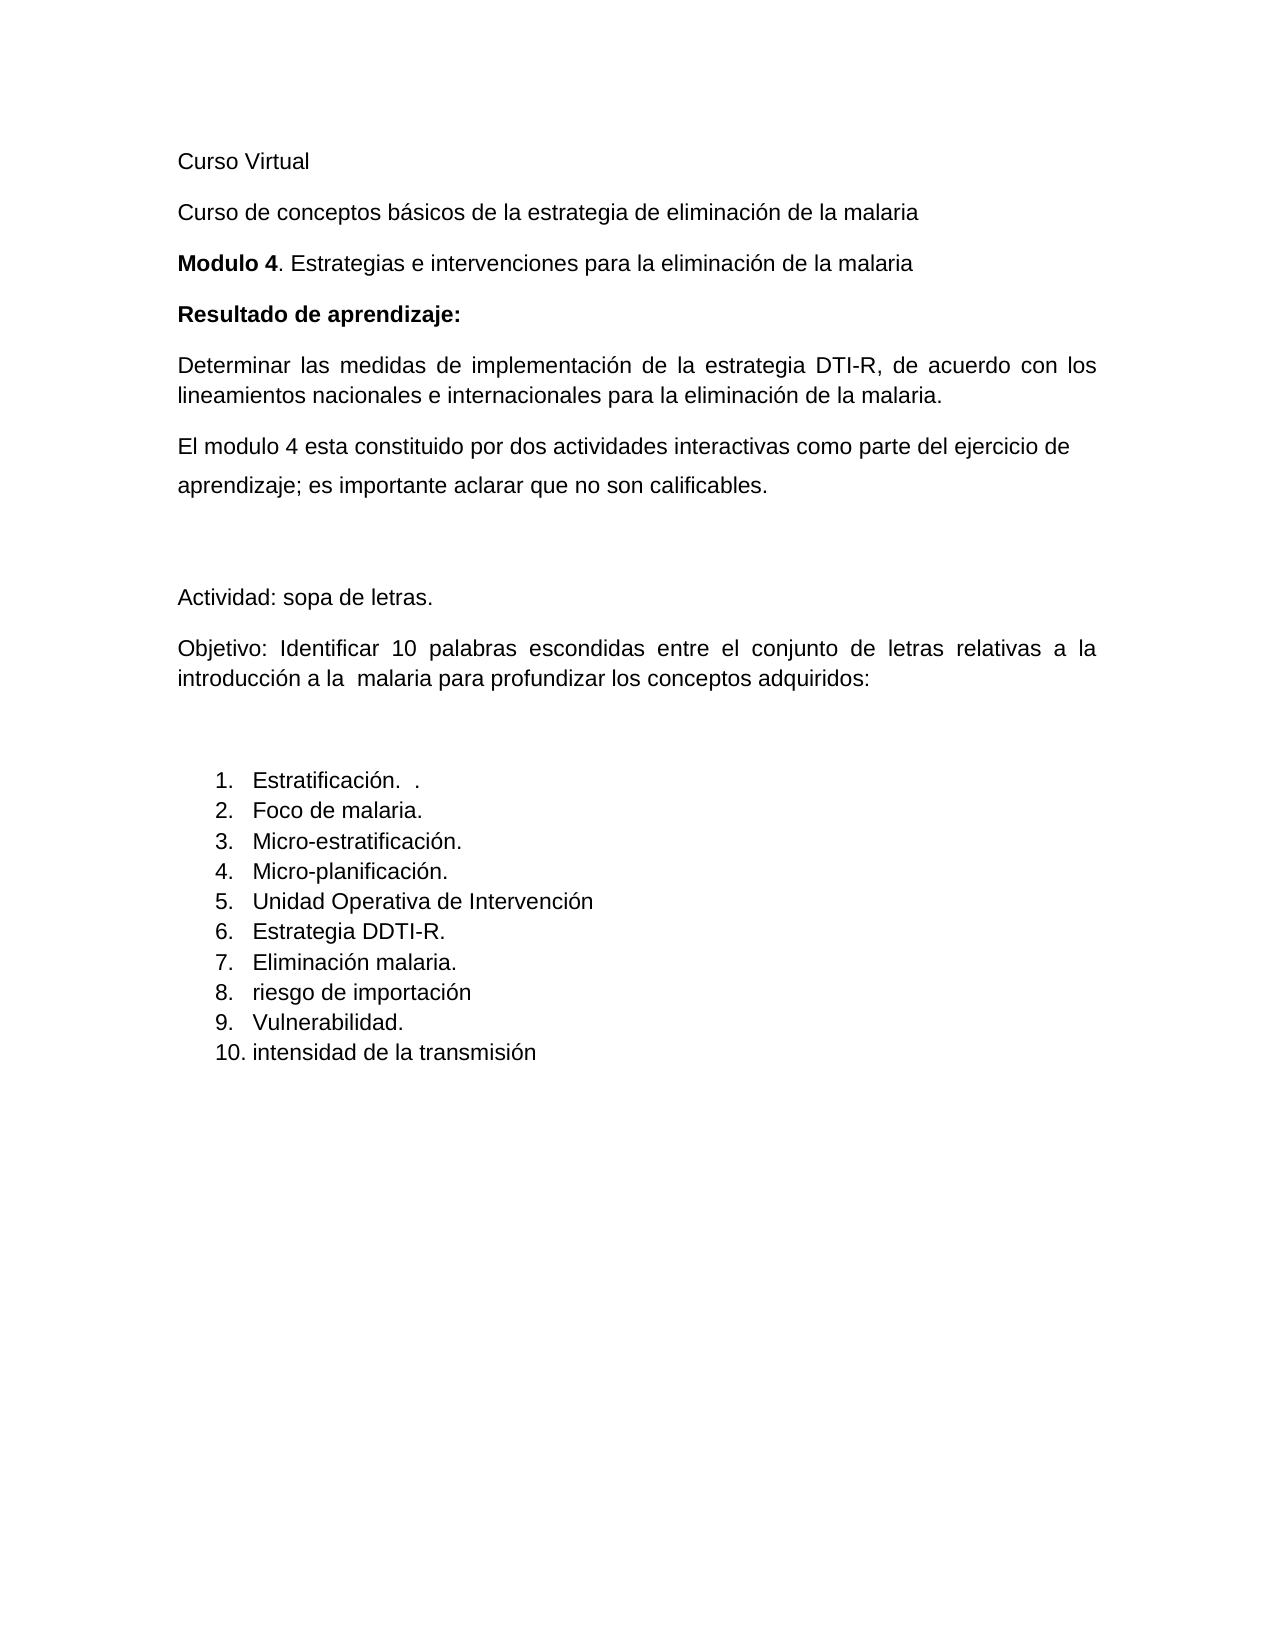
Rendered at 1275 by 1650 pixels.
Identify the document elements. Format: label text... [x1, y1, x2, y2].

list Eliminación malaria. [215, 948, 1098, 975]
list Estrategia DDTI-R. [215, 918, 1098, 944]
list intensidad de la transmisión [215, 1039, 1098, 1065]
text Curso Virtual [177, 148, 1098, 174]
list riesgo de importación [215, 979, 1098, 1005]
text Determinar las medidas de implementación de la estrategia DTI-R, de acuerdo con los lineamientos nacionales e internacionales para la eliminación de la malaria. [177, 352, 1098, 408]
list Vulnerabilidad. [215, 1009, 1098, 1035]
text El modulo 4 esta constituido por dos actividades interactivas como parte del ejercicio de aprendizaje; es importante aclarar que no son calificables. [177, 433, 1098, 499]
text Modulo 4. Estrategias e intervenciones para la eliminación de la malaria [177, 250, 1098, 276]
text Curso de conceptos básicos de la estrategia de eliminación de la malaria [177, 199, 1098, 225]
list Unidad Operativa de Intervención [215, 888, 1098, 914]
text Objetivo: Identificar 10 palabras escondidas entre el conjunto de letras relativas a la introducción a la malaria para profundizar los conceptos adquiridos: [177, 635, 1098, 691]
text Actividad: sopa de letras. [177, 584, 1098, 610]
list Estratificación. . [215, 767, 1098, 793]
list Micro-estratificación. [215, 828, 1098, 854]
list Foco de malaria. [215, 797, 1098, 824]
text Resultado de aprendizaje: [177, 301, 1098, 327]
list Micro-planificación. [215, 858, 1098, 884]
